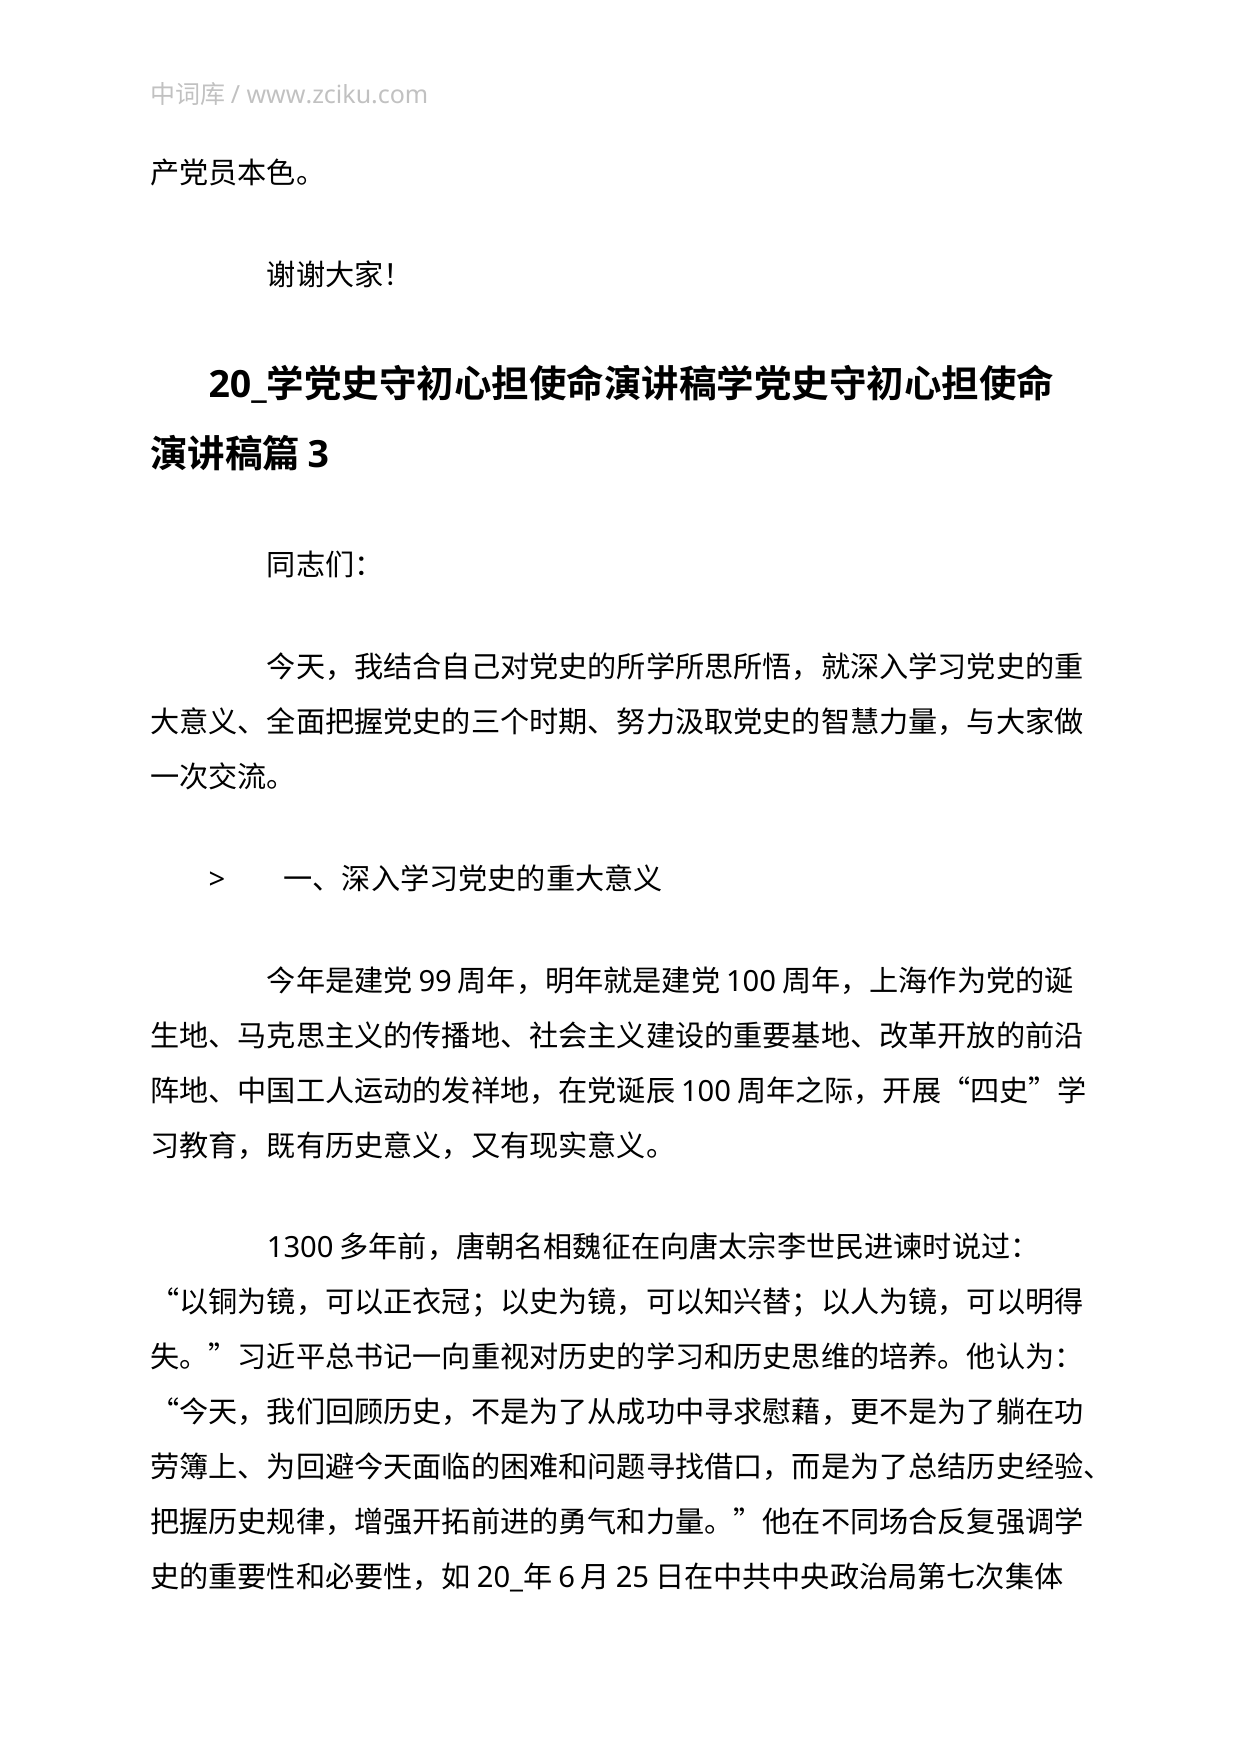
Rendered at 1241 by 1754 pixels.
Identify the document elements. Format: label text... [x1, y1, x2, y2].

text 20_学党史守初心担使命演讲稿学党史守初心担使命演讲稿篇3 [150, 353, 1090, 479]
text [150, 1224, 1090, 1596]
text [150, 150, 1090, 192]
text 今天，我结合自己对党史的所学所思所悟，就深入学习党史的重大意义、全面把握党史的三个时期、努力汲取党史的智慧力量，与大家做一次交流。 [150, 644, 1090, 796]
text 谢谢大家！ [150, 252, 1090, 294]
text 同志们： [150, 542, 1090, 584]
text > 一、深入学习党史的重大意义 [150, 855, 1090, 898]
text 今年是建党99周年，明年就是建党100周年，上海作为党的诞生地、马克思主义的传播地、社会主义建设的重要基地、改革开放的前沿阵地、中国工人运动的发祥地，在党诞辰100周年之际，开展“四史”学习教育，既有历史意义，又有现实意义。 [150, 957, 1090, 1164]
